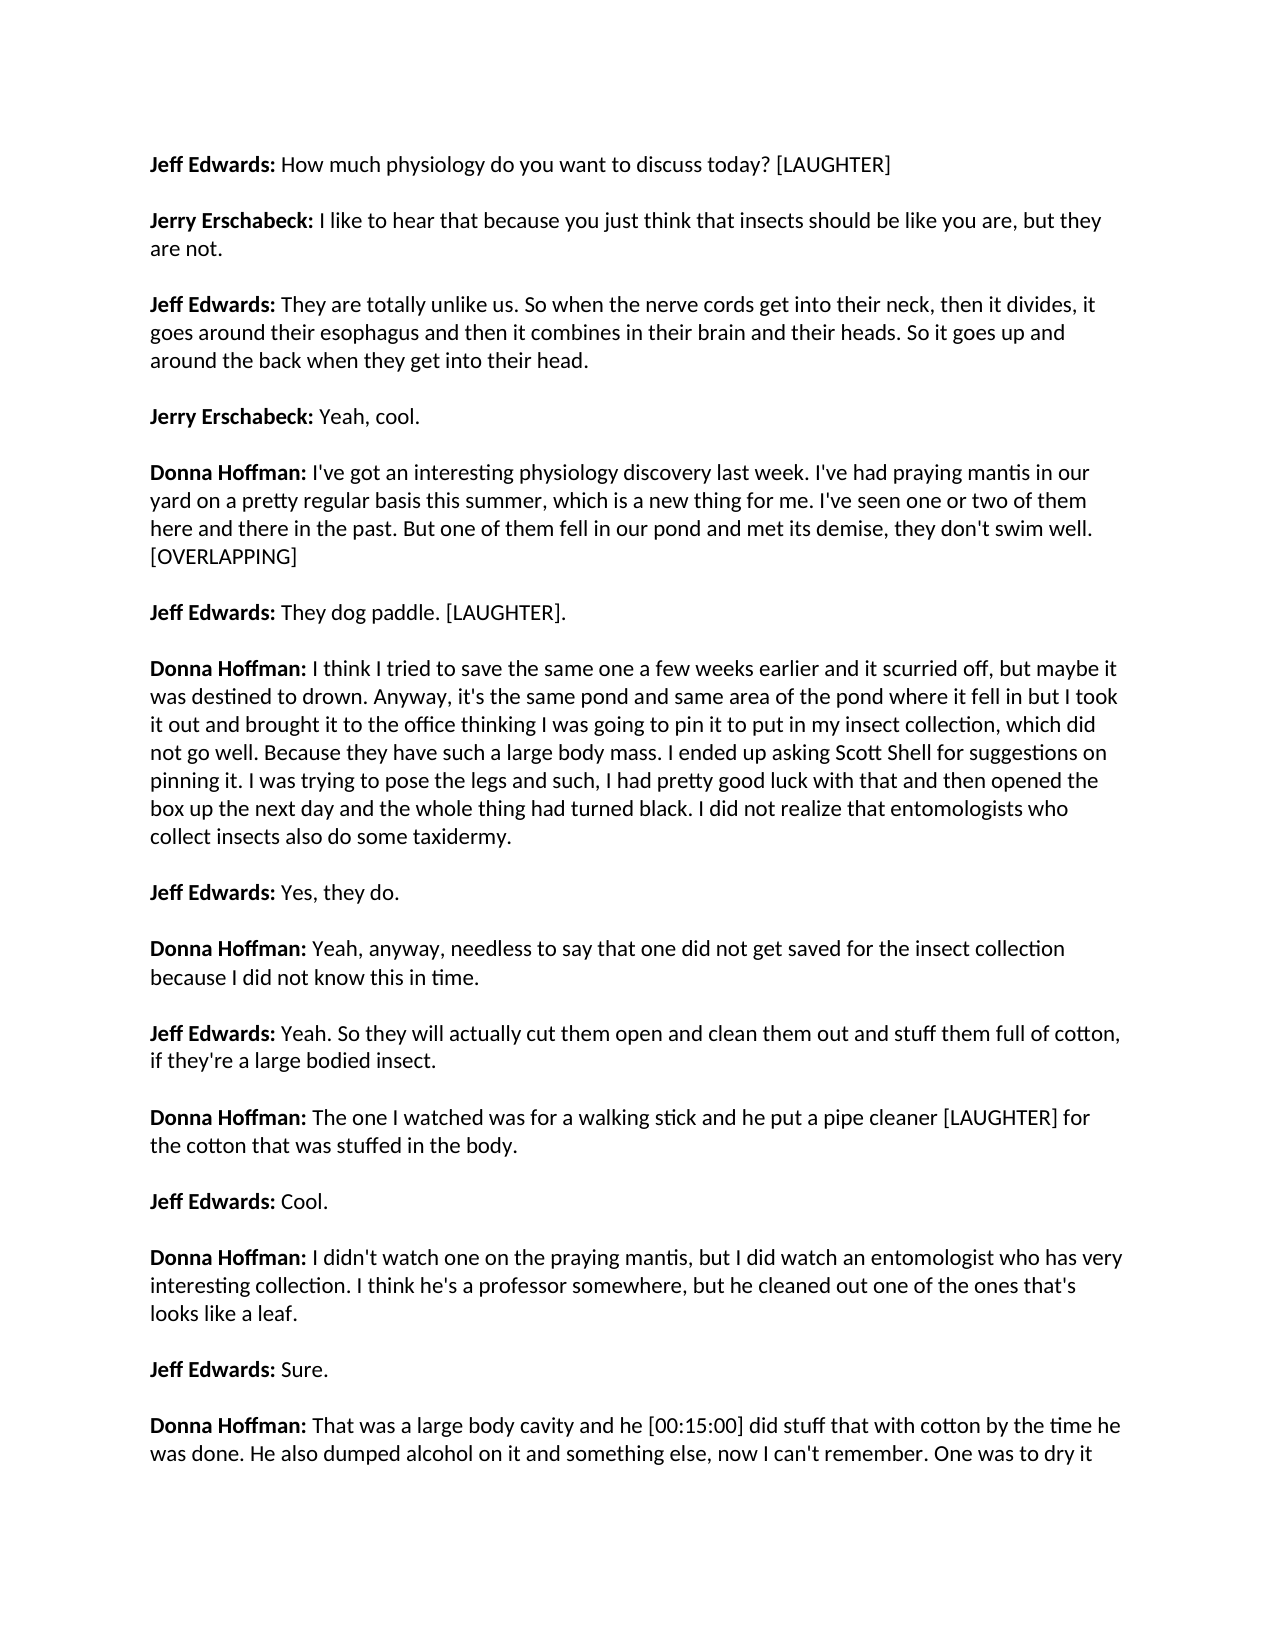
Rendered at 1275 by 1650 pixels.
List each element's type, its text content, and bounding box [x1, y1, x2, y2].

text Donna Hoffman: I think I tried to save the same one a few weeks earlier and it scurried off, but maybe it was destined to drown. Anyway, it's the same pond and same area of the pond where it fell in but I took it out and brought it to the office thinking I was going to pin it to put in my insect collection, which did not go well. Because they have such a large body mass. I ended up asking Scott Shell for suggestions on pinning it. I was trying to pose the legs and such, I had pretty good luck with that and then opened the box up the next day and the whole thing had turned black. I did not realize that entomologists who collect insects also do some taxidermy. [150, 654, 1125, 851]
text Jeff Edwards: How much physiology do you want to discuss today? [LAUGHTER] [150, 150, 1125, 178]
text Jeff Edwards: Yes, they do. [150, 878, 1125, 907]
text Jerry Erschabeck: I like to hear that because you just think that insects should be like you are, but they are not. [150, 206, 1125, 262]
text Donna Hoffman: I've got an interesting physiology discovery last week. I've had praying mantis in our yard on a pretty regular basis this summer, which is a new thing for me. I've seen one or two of them here and there in the past. But one of them fell in our pond and met its demise, they don't swim well. [OVERLAPPING] [150, 458, 1125, 570]
text Jeff Edwards: Sure. [150, 1355, 1125, 1383]
text Jeff Edwards: They dog paddle. [LAUGHTER]. [150, 598, 1125, 626]
text Jeff Edwards: Cool. [150, 1187, 1125, 1215]
text Donna Hoffman: Yeah, anyway, needless to say that one did not get saved for the insect collection because I did not know this in time. [150, 934, 1125, 991]
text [150, 1411, 1125, 1467]
text Jeff Edwards: Yeah. So they will actually cut them open and clean them out and stuff them full of cotton, if they're a large bodied insect. [150, 1019, 1125, 1075]
text Donna Hoffman: The one I watched was for a walking stick and he put a pipe cleaner [LAUGHTER] for the cotton that was stuffed in the body. [150, 1103, 1125, 1159]
text Jerry Erschabeck: Yeah, cool. [150, 402, 1125, 430]
text Jeff Edwards: They are totally unlike us. So when the nerve cords get into their neck, then it divides, it goes around their esophagus and then it combines in their brain and their heads. So it goes up and around the back when they get into their head. [150, 290, 1125, 374]
text Donna Hoffman: I didn't watch one on the praying mantis, but I did watch an entomologist who has very interesting collection. I think he's a professor somewhere, but he cleaned out one of the ones that's looks like a leaf. [150, 1243, 1125, 1327]
